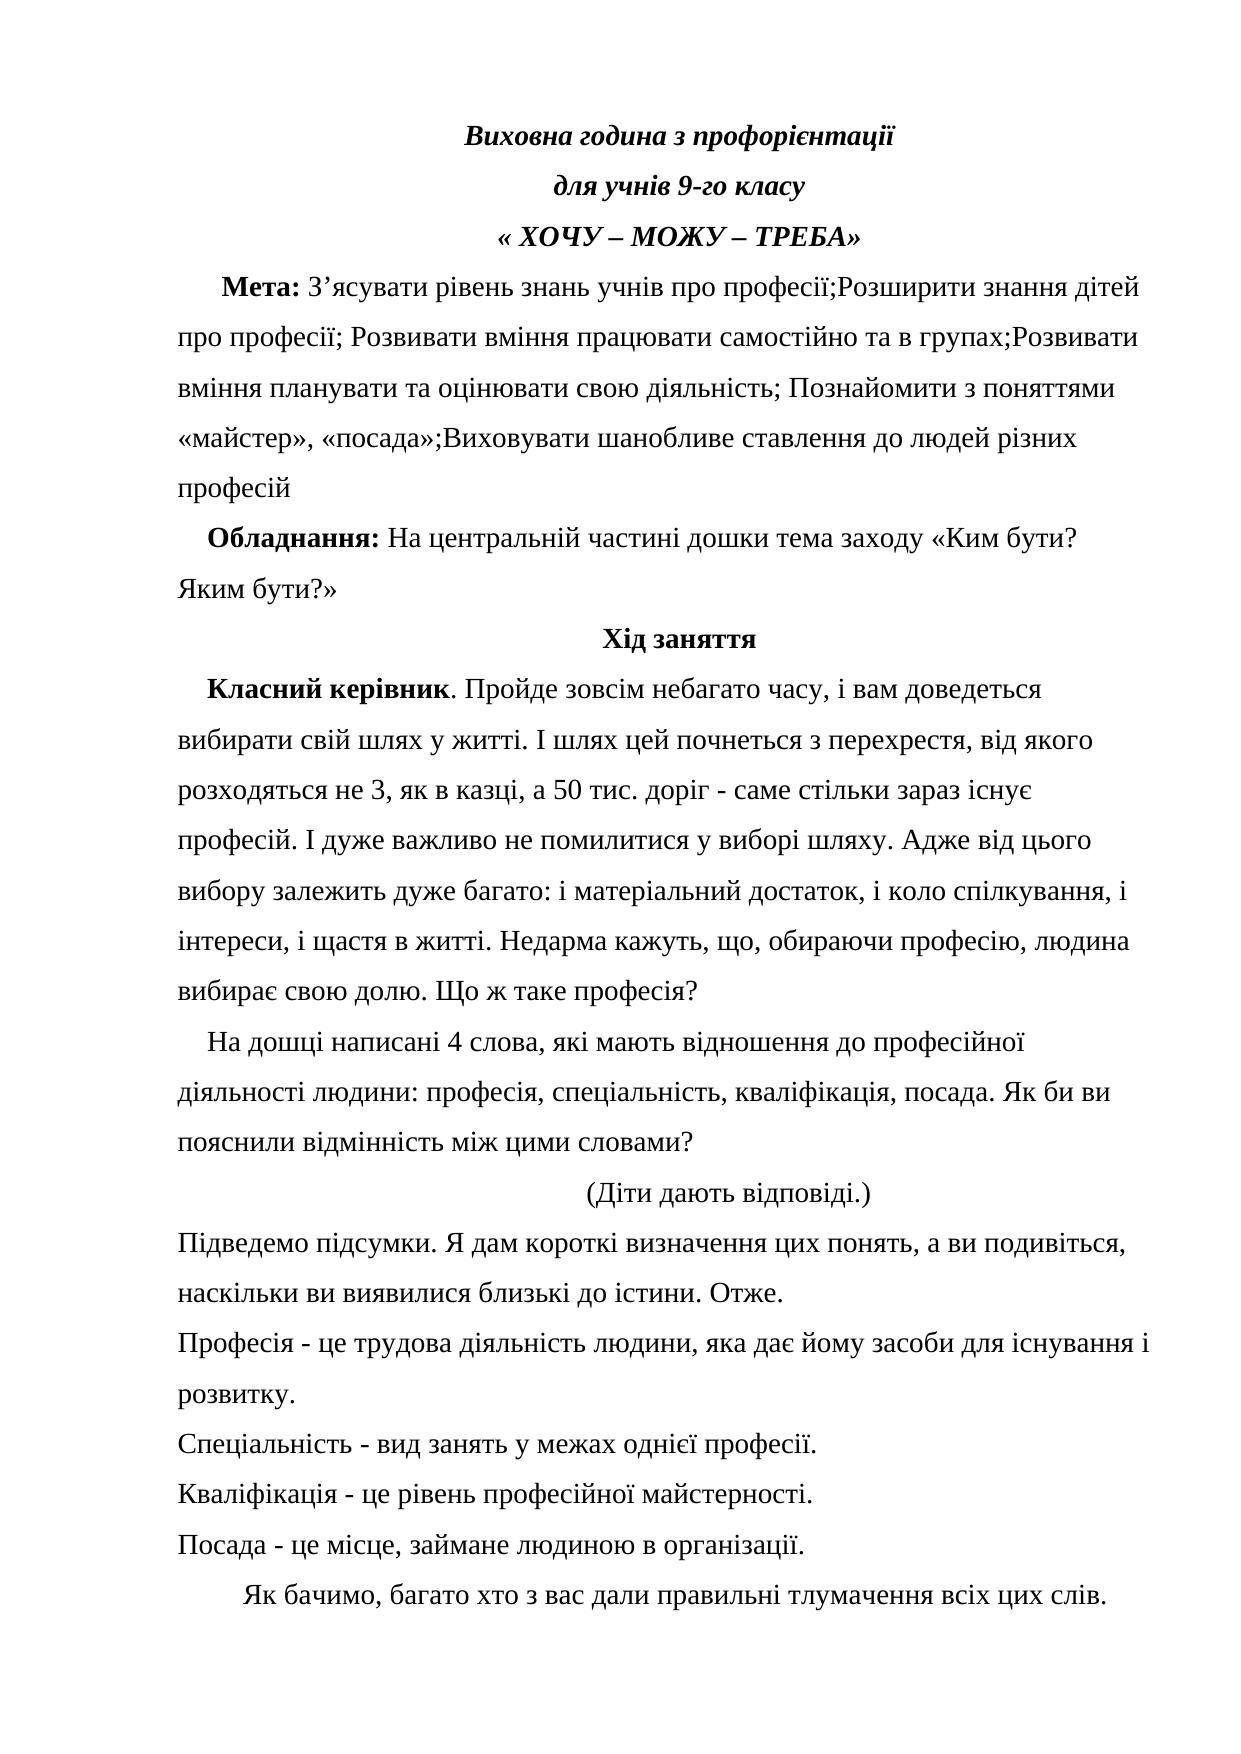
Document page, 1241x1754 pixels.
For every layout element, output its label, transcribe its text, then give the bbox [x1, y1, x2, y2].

text Обладнання: На центральній частині дошки тема заходу «Ким бути? Яким бути?» [177, 521, 1152, 604]
text Класний керівник. Пройде зовсім небагато часу, і вам доведеться вибирати свій шлях у житті. І шлях цей почнеться з перехрестя, від якого розходяться не 3, як в казці, а 50 тис. доріг - саме стільки зараз існує професій. І дуже важливо не помилитися у виборі шляху. Адже від цього вибору залежить дуже багато: і матеріальний достаток, і коло спілкування, і інтереси, і щастя в житті. Недарма кажуть, що, обираючи професію, людина вибирає свою долю. Що ж таке професія? [177, 672, 1152, 1007]
text На дошці написані 4 слова, які мають відношення до професійної діяльності людини: професія, спеціальність, кваліфікація, посада. Як би ви пояснили відмінність між цими словами? [177, 1024, 1152, 1158]
text Мета: З’ясувати рівень знань учнів про професії;Розширити знання дітей про професії; Розвивати вміння працювати самостійно та в групах;Розвивати вміння планувати та оцінювати свою діяльність; Познайомити з поняттями «майстер», «посада»;Виховувати шанобливе ставлення до людей різних професій [177, 269, 1152, 504]
text Виховна година з профорієнтації [177, 118, 1152, 152]
text « ХОЧУ – МОЖУ – ТРЕБА» [177, 219, 1152, 252]
text для учнів 9-го класу [177, 168, 1152, 202]
text Хід заняття [177, 621, 1152, 655]
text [177, 1175, 1152, 1611]
